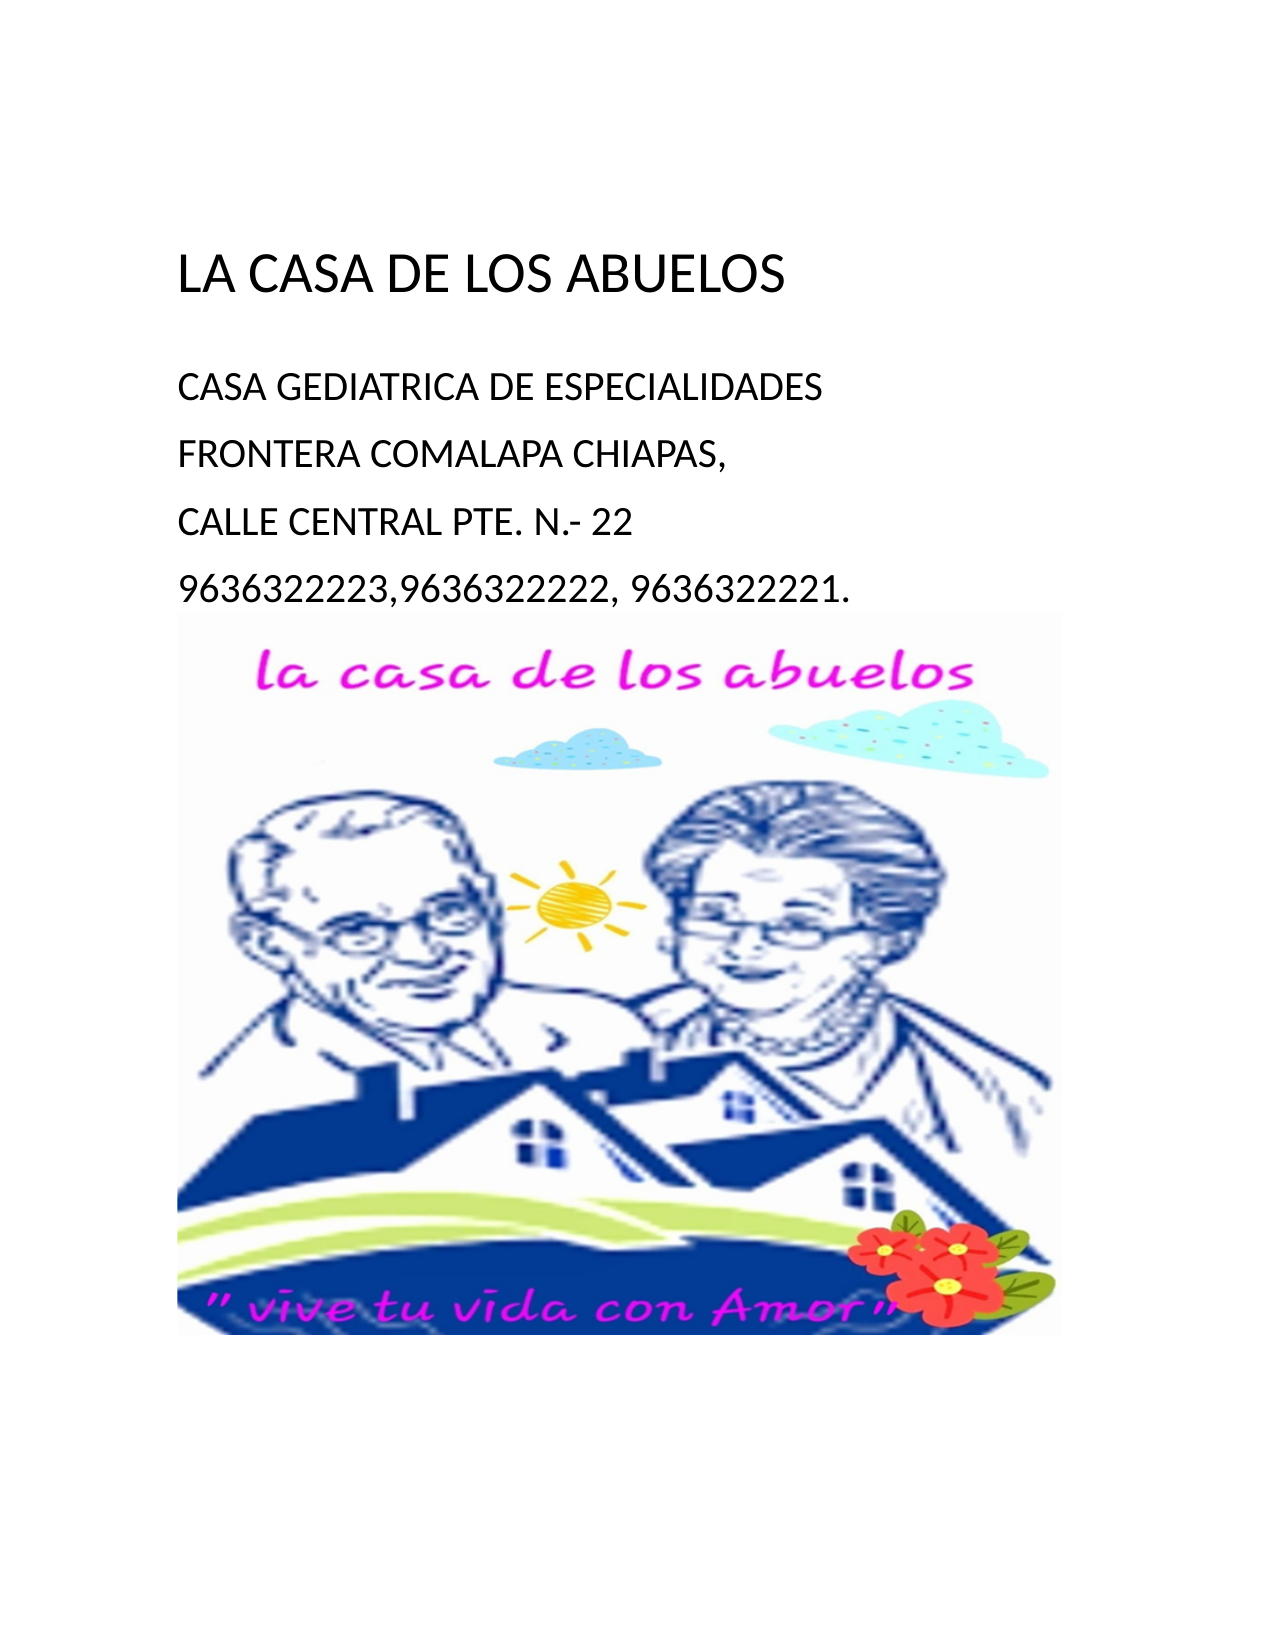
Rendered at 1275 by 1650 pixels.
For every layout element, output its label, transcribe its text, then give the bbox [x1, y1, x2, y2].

text CALLE CENTRAL PTE. N.- 22 [177, 495, 1098, 546]
picture [177, 613, 1062, 1335]
text FRONTERA COMALAPA CHIAPAS, [177, 427, 1098, 478]
text LA CASA DE LOS ABUELOS [177, 236, 1098, 307]
text CASA GEDIATRICA DE ESPECIALIDADES [177, 360, 1098, 411]
